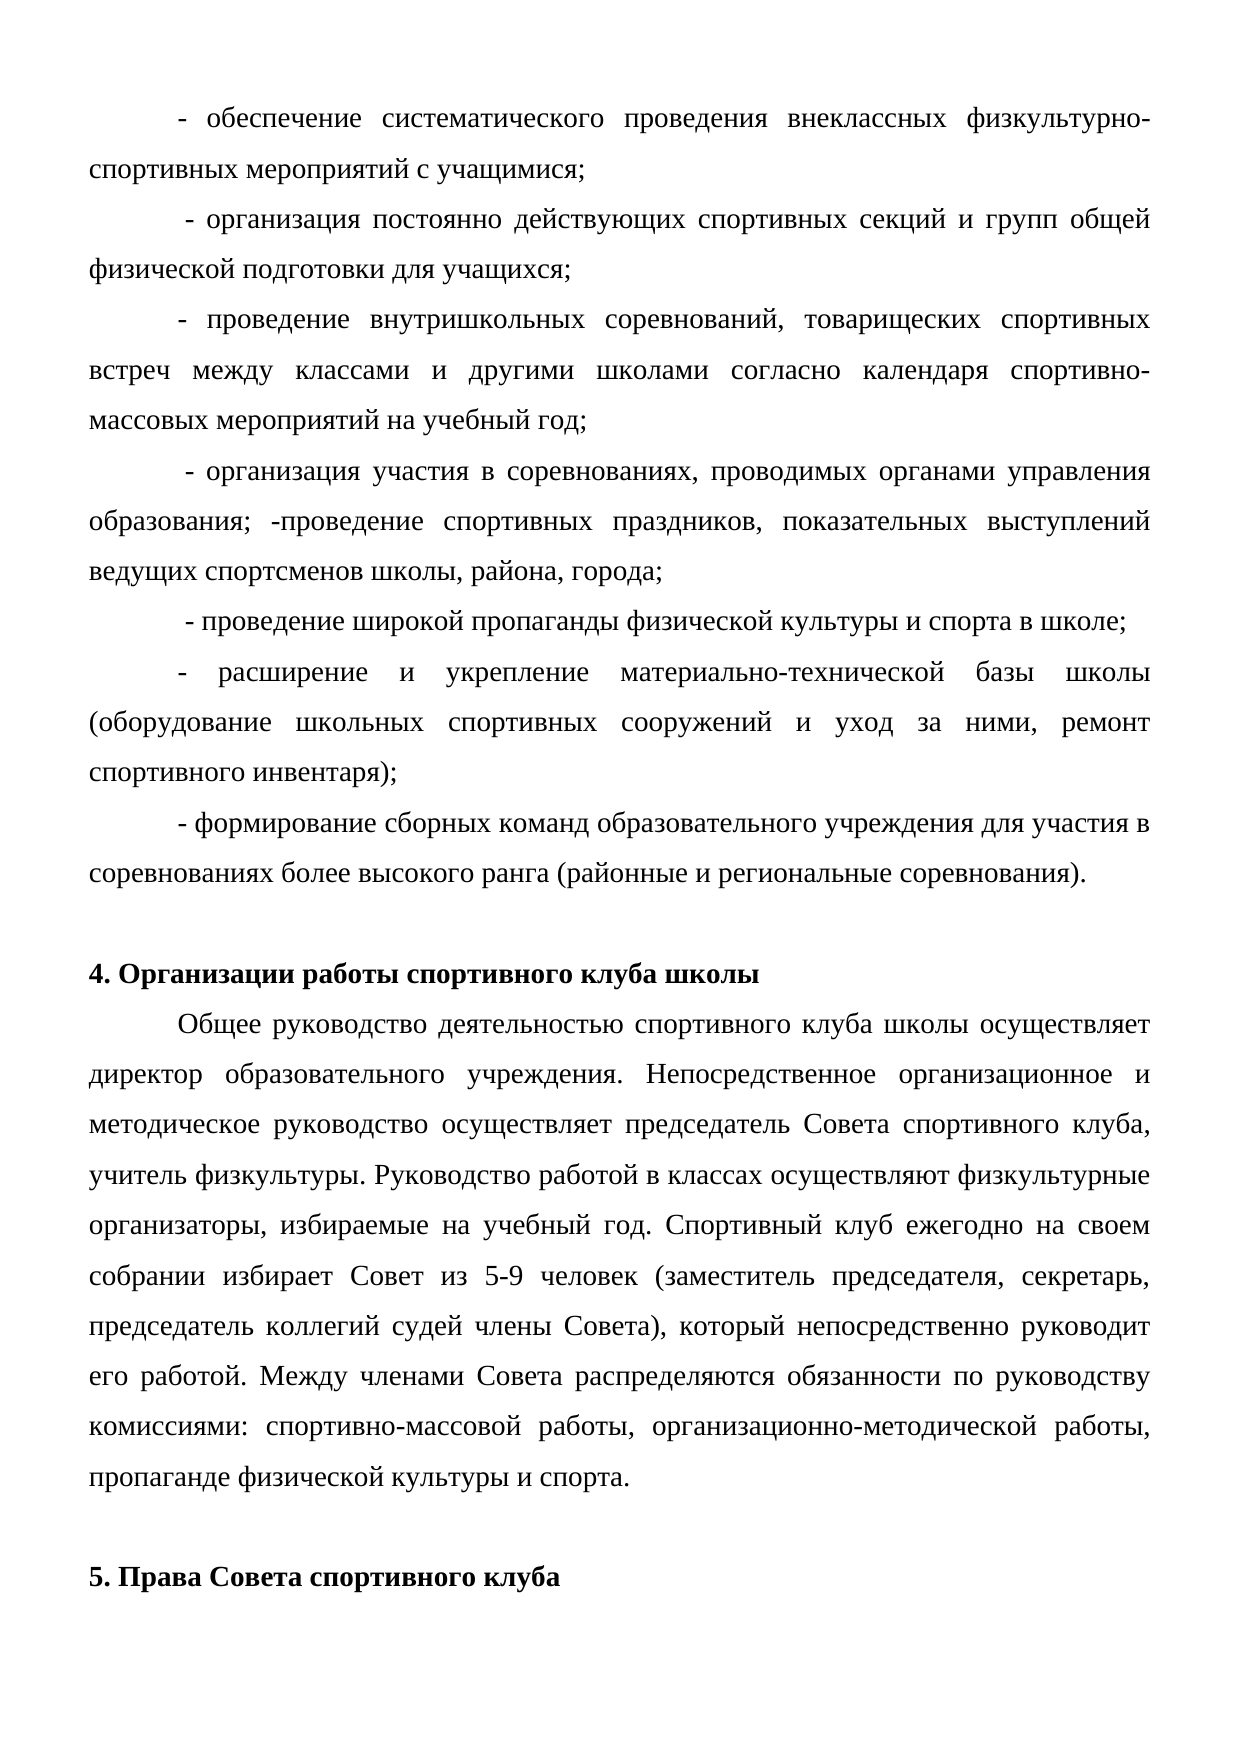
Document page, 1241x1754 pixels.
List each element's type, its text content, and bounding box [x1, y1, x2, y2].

text - проведение широкой пропаганды физической культуры и спорта в школе; [89, 603, 1151, 637]
text - организация постоянно действующих спортивных секций и групп общей физической подготовки для учащихся; [89, 201, 1151, 285]
text 5. Права Совета спортивного клуба [89, 1509, 1151, 1593]
text - расширение и укрепление материально-технической базы школы (оборудование школьных спортивных сооружений и уход за ними, ремонт спортивного инвентаря); [89, 654, 1151, 788]
text 4. Организации работы спортивного клуба школы [89, 905, 1151, 989]
text - организация участия в соревнованиях, проводимых органами управления образования; -проведение спортивных праздников, показательных выступлений ведущих спортсменов школы, района, города; [89, 453, 1151, 587]
text Общее руководство деятельностью спортивного клуба школы осуществляет директор образовательного учреждения. Непосредственное организационное и методическое руководство осуществляет председатель Совета спортивного клуба, учитель физкультуры. Руководство работой в классах осуществляют физкультурные организаторы, избираемые на учебный год. Спортивный клуб ежегодно на своем собрании избирает Совет из 5-9 человек (заместитель председателя, секретарь, председатель коллегий судей члены Совета), который непосредственно руководит его работой. Между членами Совета распределяются обязанности по руководству комиссиями: спортивно-массовой работы, организационно-методической работы, пропаганде физической культуры и спорта. [89, 1006, 1151, 1492]
text - обеспечение систематического проведения внеклассных физкультурно-спортивных мероприятий с учащимися; [89, 100, 1151, 184]
text - проведение внутришкольных соревнований, товарищеских спортивных встреч между классами и другими школами согласно календаря спортивно-массовых мероприятий на учебный год; [89, 302, 1151, 436]
text - формирование сборных команд образовательного учреждения для участия в соревнованиях более высокого ранга (районные и региональные соревнования). [89, 805, 1151, 889]
